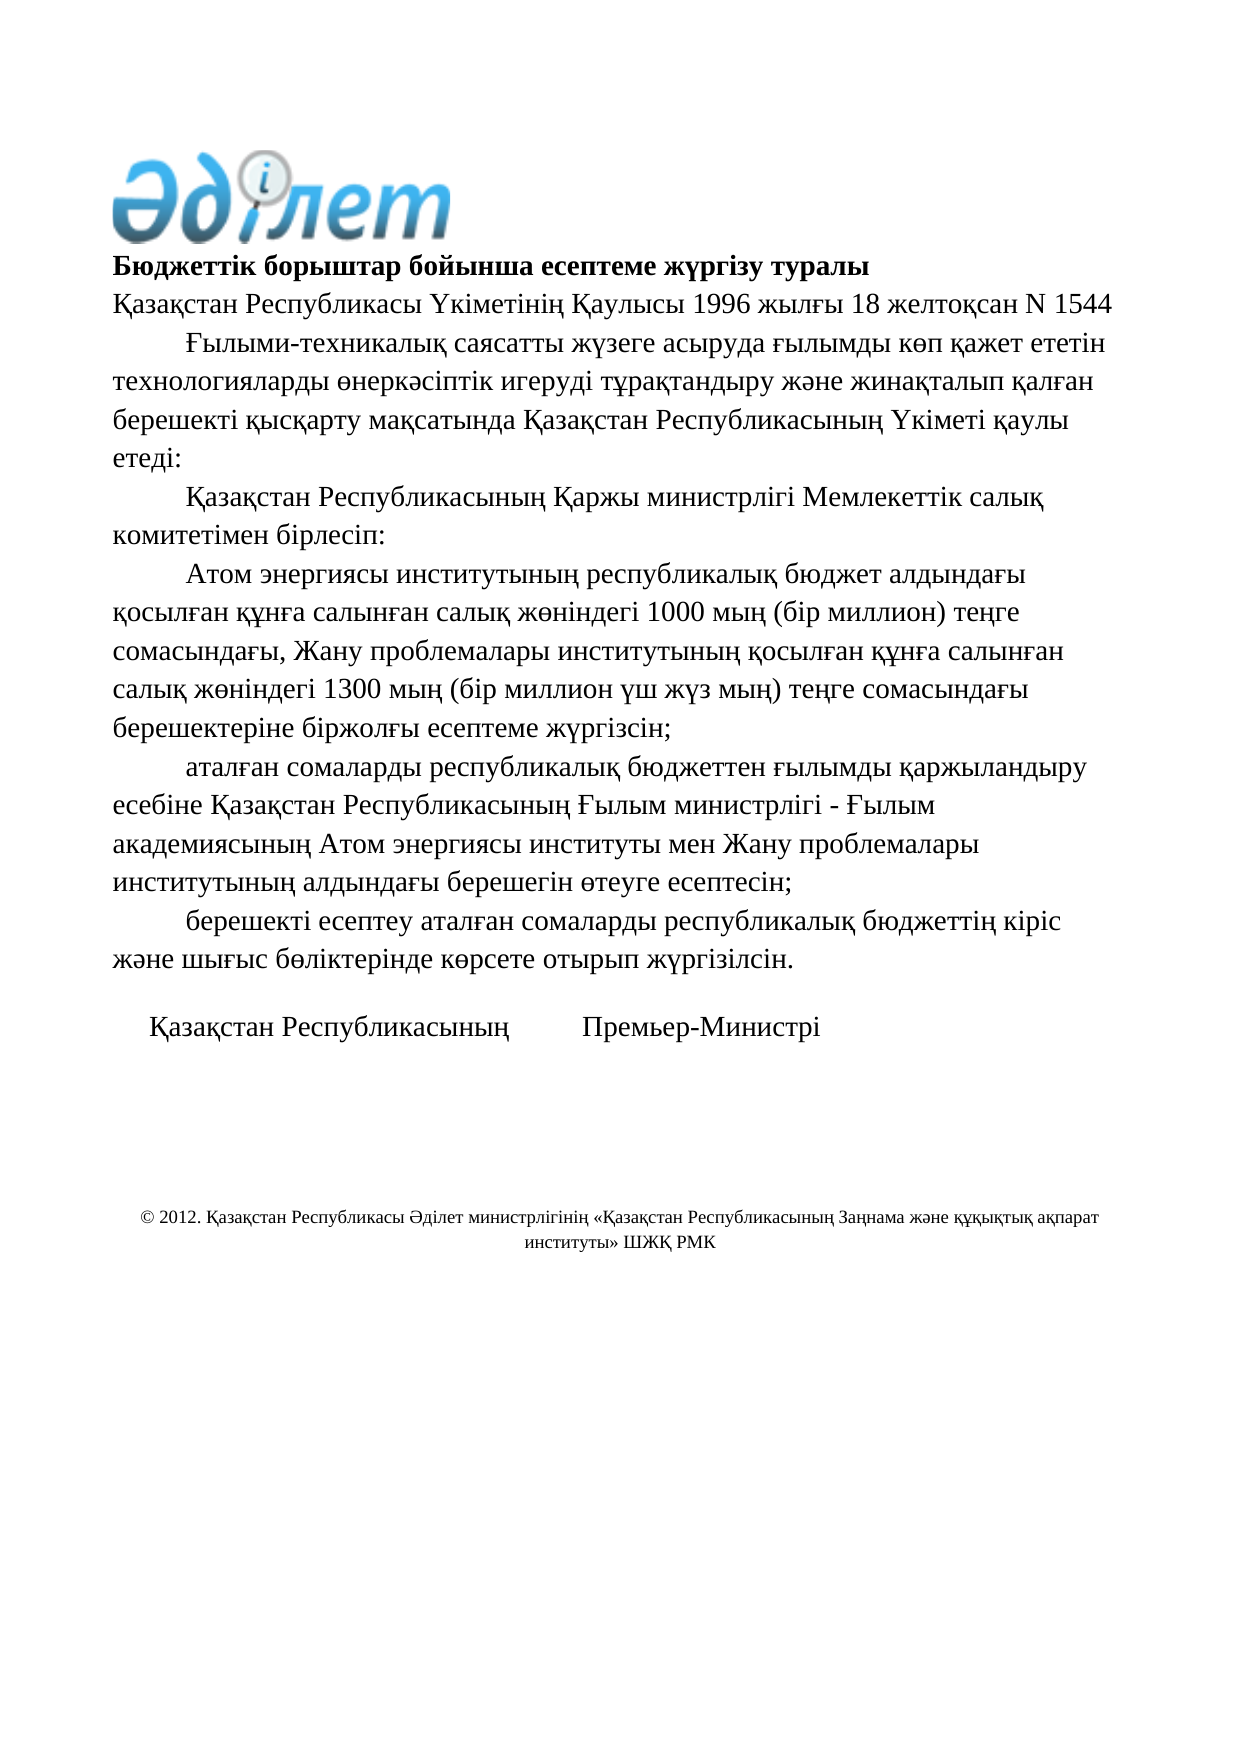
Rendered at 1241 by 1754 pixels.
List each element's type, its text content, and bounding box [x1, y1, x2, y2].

picture [112, 150, 451, 244]
text Қазақстан Республикасы Үкiметiнiң Қаулысы 1996 жылғы 18 желтоқсан N 1544 [112, 286, 1128, 320]
text Қазақстан Республикасының Премьер-Министрi [112, 1009, 1128, 1042]
text © 2012. Қазақстан Республикасы Әділет министрлігінің «Қазақстан Республикасының Заңнама және құқықтық ақпарат институты» ШЖҚ РМК [112, 1206, 1128, 1252]
text Бюджеттiк борыштар бойынша есептеме жүргiзу туралы [112, 248, 1128, 281]
text Ғылыми-техникалық саясатты жүзеге асыруда ғылымды көп қажет ететiн технологияларды өнеркәсiптiк игерудi тұрақтандыру және жинақталып қалған берешектi қысқарту мақсатында Қазақстан Республикасының Үкiметi қаулы етедi: Қазақстан Республикасының Қаржы министрлiгi Мемлекеттiк салық комитетiмен бiрлесiп: Атом энергиясы институтының республикалық бюджет алдындағы қосылған құнға салынған салық жөнiндегi 1000 мың (бiр миллион) теңге сомасындағы, Жану проблемалары институтының қосылған құнға салынған салық жөнiндегi 1300 мың (бiр миллион үш жүз мың) теңге сомасындағы берешектерiне бiржолғы есептеме жүргiзсiн; аталған сомаларды республикалық бюджеттен ғылымды қаржыландыру есебiне Қазақстан Республикасының Ғылым министрлiгi - Ғылым академиясының Атом энергиясы институты мен Жану проблемалары институтының алдындағы берешегiн өтеуге есептесiн; берешектi есептеу аталған сомаларды республикалық бюджеттiң кiрiс және шығыс бөлiктерiнде көрсете отырып жүргiзiлсiн. [112, 325, 1128, 1005]
